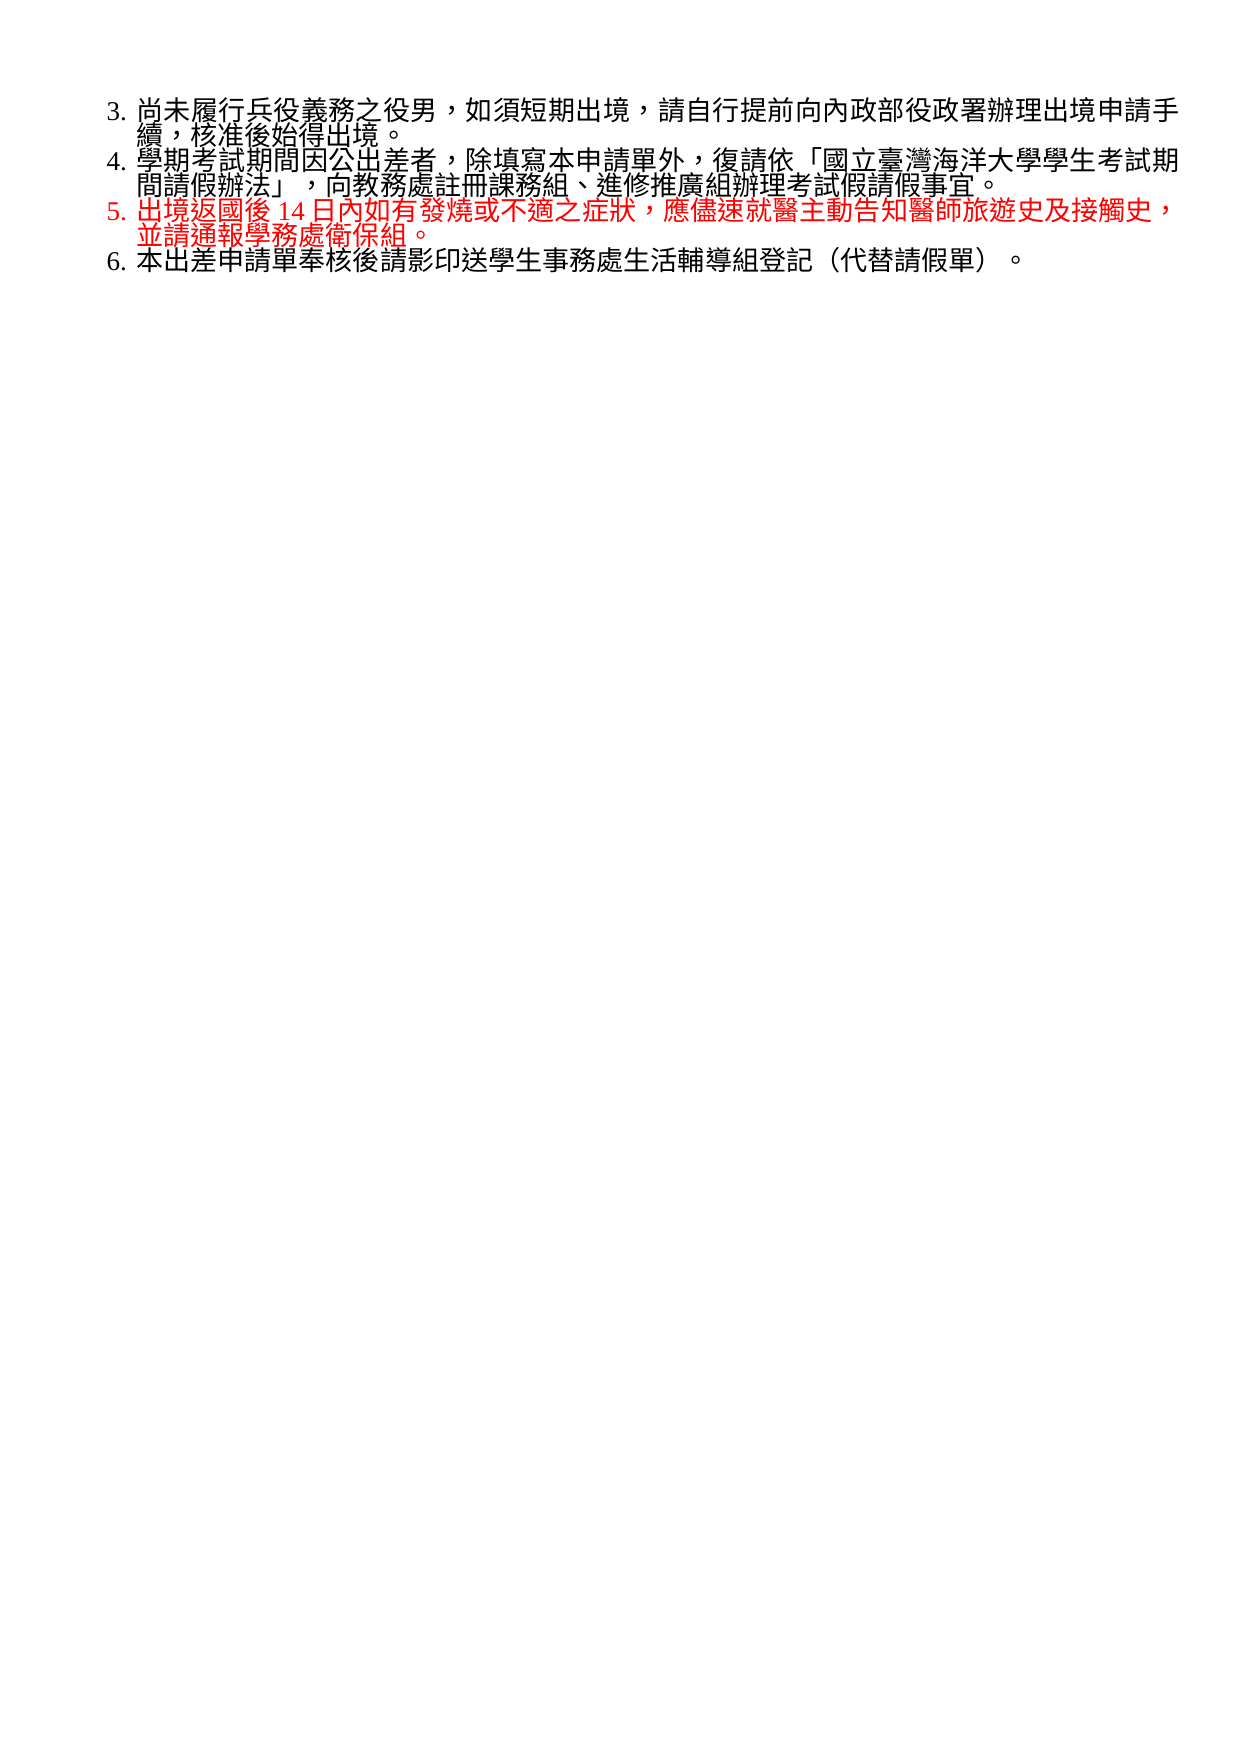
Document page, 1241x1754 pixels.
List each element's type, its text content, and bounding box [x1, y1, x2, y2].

list 出境返國後14日內如有發燒或不適之症狀，應儘速就醫主動告知醫師旅遊史及接觸史，並請通報學務處衛保組。 [351, 200, 1181, 250]
list 學期考試期間因公出差者，除填寫本申請單外，復請依「國立臺灣海洋大學學生考試期間請假辦法」，向教務處註冊課務組、進修推廣組辦理考試假請假事宜。 [106, 150, 1181, 200]
list 出境返國後14日內如有發燒或不適之症狀，應儘速就醫主動告知醫師旅遊史及接觸史，並請通報學務處衛保組。 [106, 200, 359, 250]
list 本出差申請單奉核後請影印送學生事務處生活輔導組登記（代替請假單）。 [106, 250, 1181, 275]
list 尚未履行兵役義務之役男，如須短期出境，請自行提前向內政部役政署辦理出境申請手續，核准後始得出境。 [106, 100, 1181, 150]
